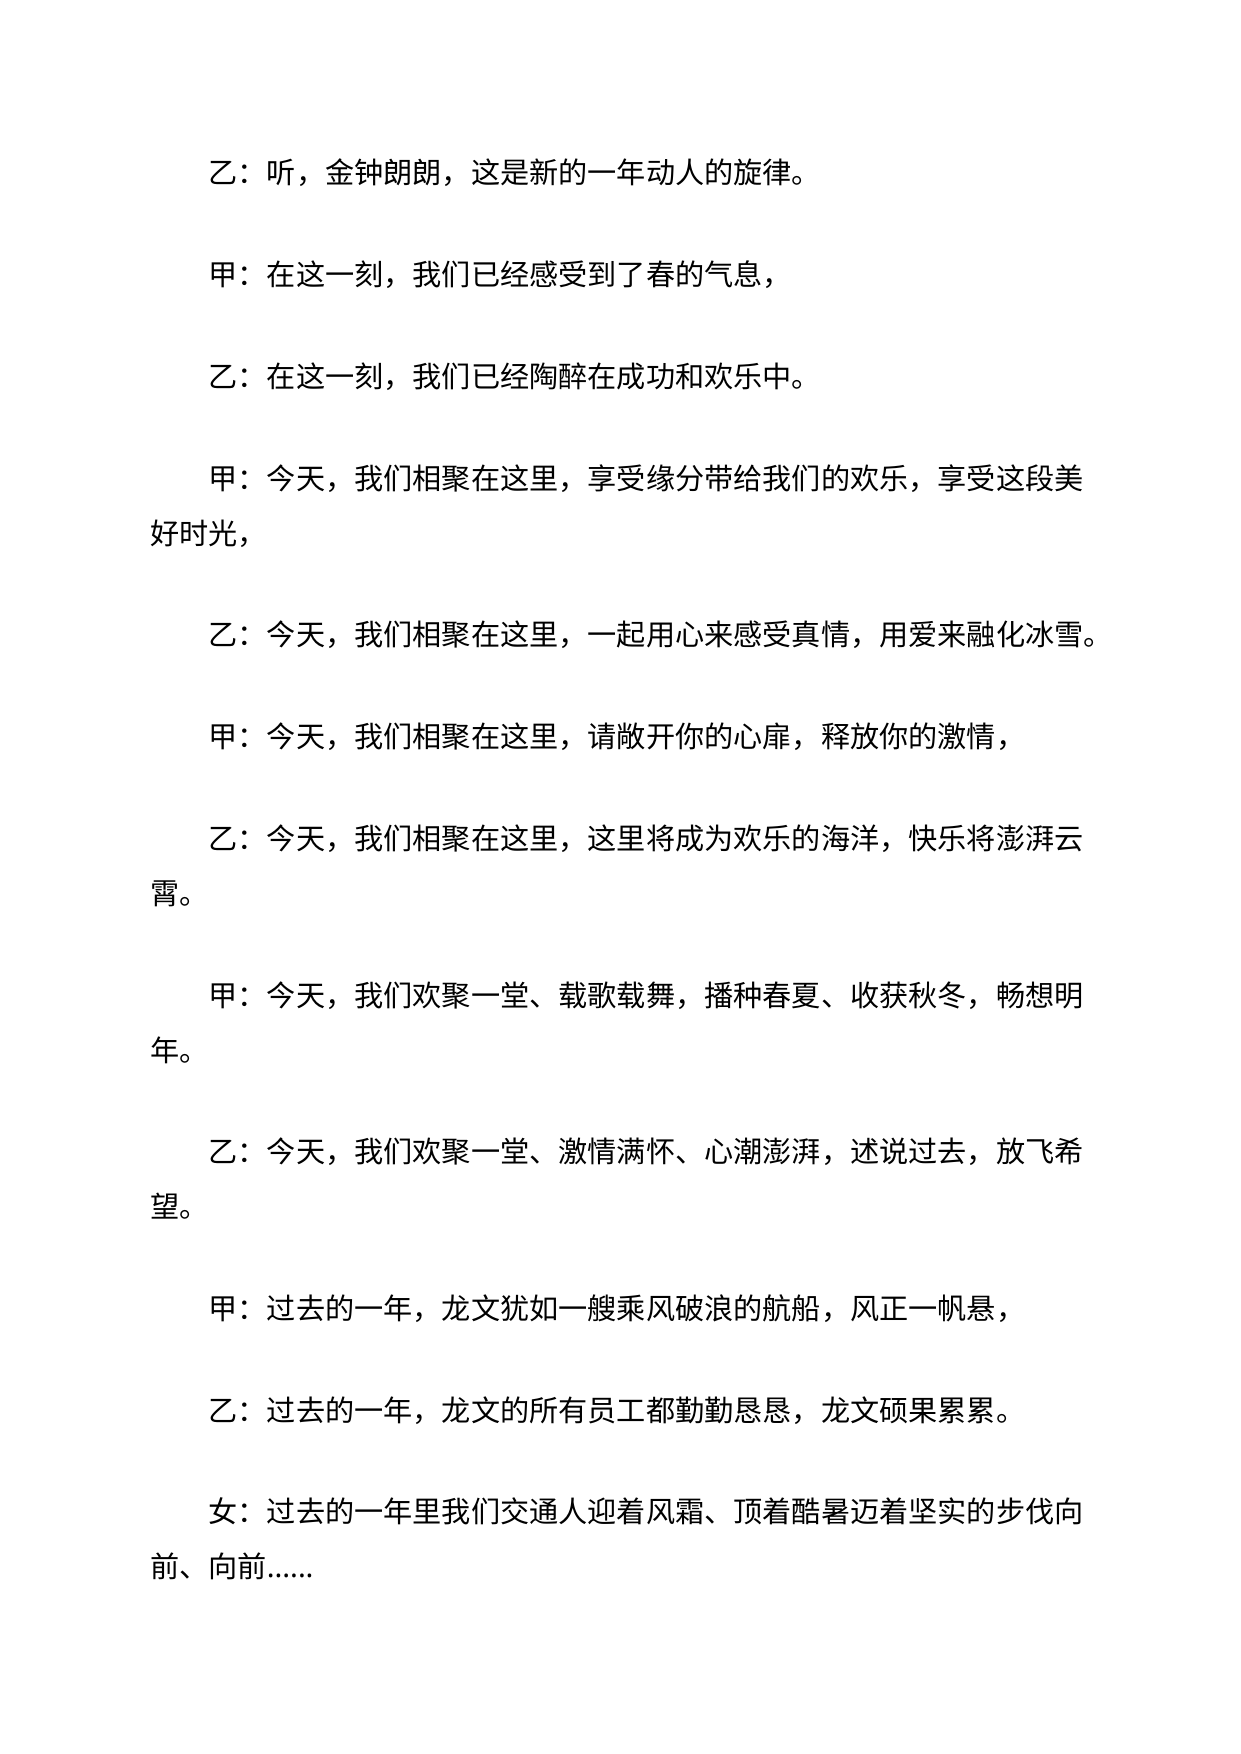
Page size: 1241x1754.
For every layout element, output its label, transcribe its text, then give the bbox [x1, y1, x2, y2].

text 乙：今天，我们相聚在这里，这里将成为欢乐的海洋，快乐将澎湃云霄。 [150, 816, 1090, 913]
text 甲：今天，我们相聚在这里，享受缘分带给我们的欢乐，享受这段美好时光， [150, 455, 1090, 552]
text 乙：今天，我们欢聚一堂、激情满怀、心潮澎湃，述说过去，放飞希望。 [150, 1129, 1090, 1226]
text 乙：过去的一年，龙文的所有员工都勤勤恳恳，龙文硕果累累。 [150, 1387, 1090, 1429]
text 乙：在这一刻，我们已经陶醉在成功和欢乐中。 [150, 353, 1090, 396]
text 乙：今天，我们相聚在这里，一起用心来感受真情，用爱来融化冰雪。 [150, 612, 1090, 654]
text 女：过去的一年里我们交通人迎着风霜、顶着酷暑迈着坚实的步伐向前、向前...... [150, 1489, 1090, 1586]
text 甲：在这一刻，我们已经感受到了春的气息， [150, 252, 1090, 294]
text 乙：听，金钟朗朗，这是新的一年动人的旋律。 [150, 150, 1090, 192]
text 甲：今天，我们欢聚一堂、载歌载舞，播种春夏、收获秋冬，畅想明年。 [150, 972, 1090, 1069]
text 甲：过去的一年，龙文犹如一艘乘风破浪的航船，风正一帆悬， [150, 1286, 1090, 1328]
text 甲：今天，我们相聚在这里，请敞开你的心扉，释放你的激情， [150, 714, 1090, 756]
